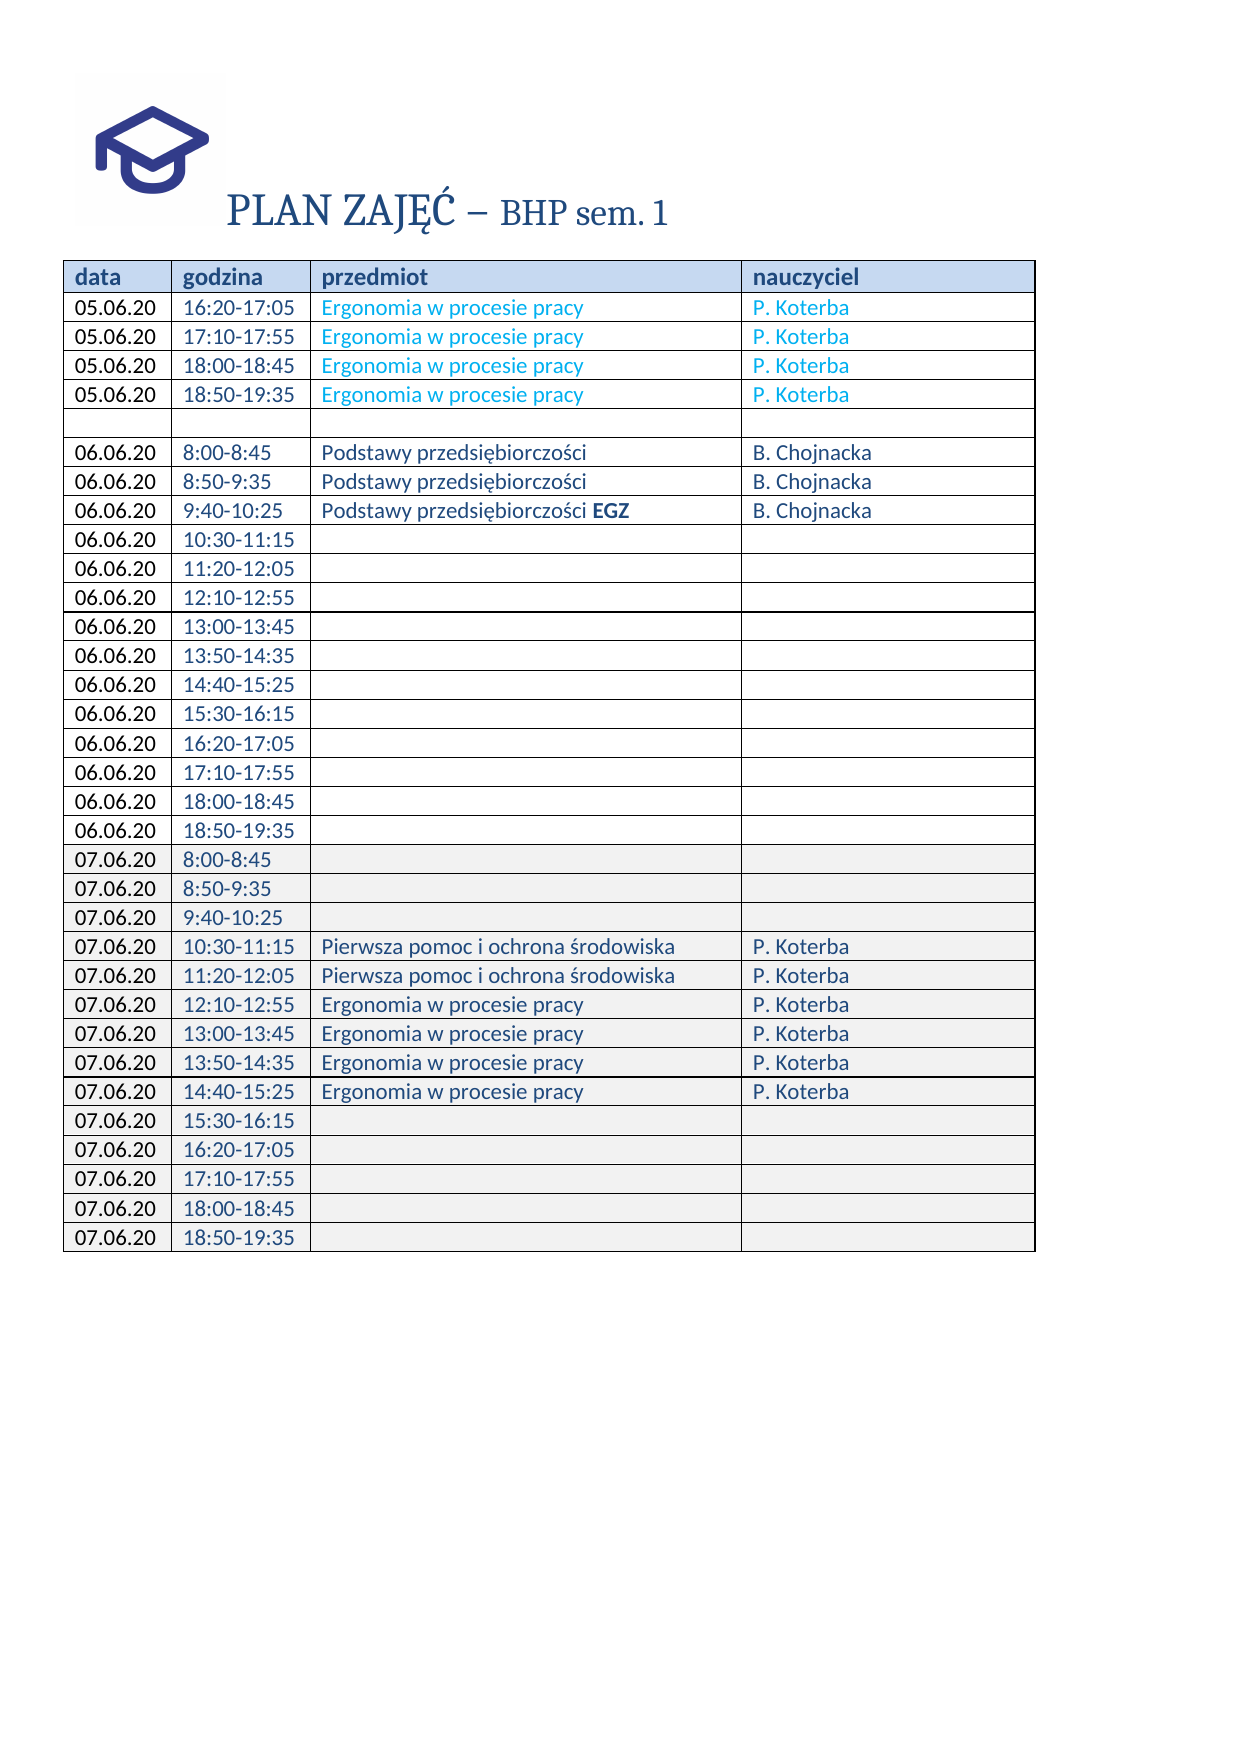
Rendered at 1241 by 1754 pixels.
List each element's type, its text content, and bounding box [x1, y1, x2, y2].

table_cell 06.06.20 [64, 467, 171, 495]
table_cell 12:10-12:55 [172, 990, 310, 1018]
table_cell Ergonomia w procesie pracy [311, 1019, 741, 1047]
table_cell 06.06.20 [64, 525, 171, 553]
table_cell [311, 787, 741, 815]
table_cell P. Koterba [742, 1078, 1034, 1105]
table_cell 18:00-18:45 [172, 1194, 310, 1222]
table_cell 8:50-9:35 [172, 467, 310, 495]
table_cell 06.06.20 [64, 554, 171, 582]
table_cell [311, 583, 741, 611]
table_cell [742, 903, 1034, 931]
table_cell 06.06.20 [64, 787, 171, 815]
table_cell 10:30-11:15 [172, 932, 310, 960]
table_header nauczyciel [742, 261, 1034, 292]
table_cell [742, 613, 1034, 640]
table_cell Ergonomia w procesie pracy [311, 322, 741, 350]
table_cell [742, 729, 1034, 757]
table_header przedmiot [311, 261, 741, 292]
table_cell 07.06.20 [64, 990, 171, 1018]
table_cell Podstawy przedsiębiorczości EGZ [311, 496, 741, 524]
table_cell [311, 1136, 741, 1163]
table_cell 06.06.20 [64, 583, 171, 611]
table_cell B. Chojnacka [742, 496, 1034, 524]
table_cell [742, 1136, 1034, 1163]
table_cell 15:30-16:15 [172, 1106, 310, 1134]
table_cell 06.06.20 [64, 438, 171, 466]
table_cell Ergonomia w procesie pracy [311, 293, 741, 321]
table_cell 18:50-19:35 [172, 816, 310, 844]
table_cell [742, 758, 1034, 786]
table_cell 07.06.20 [64, 874, 171, 902]
table_cell [311, 525, 741, 553]
table_cell P. Koterba [742, 961, 1034, 989]
table_cell 05.06.20 [64, 351, 171, 379]
table_cell Ergonomia w procesie pracy [311, 1078, 741, 1105]
table_cell 16:20-17:05 [172, 293, 310, 321]
table_header data [64, 261, 171, 292]
table_cell P. Koterba [742, 351, 1034, 379]
table_cell [742, 409, 1034, 437]
table_cell [311, 409, 741, 437]
table_cell P. Koterba [742, 990, 1034, 1018]
table_cell 05.06.20 [64, 380, 171, 408]
table_cell [742, 525, 1034, 553]
table_cell 06.06.20 [64, 758, 171, 786]
table_cell 12:10-12:55 [172, 583, 310, 611]
table_cell 14:40-15:25 [172, 671, 310, 698]
table_cell 18:50-19:35 [172, 380, 310, 408]
table_cell 8:50-9:35 [172, 874, 310, 902]
table_cell 05.06.20 [64, 322, 171, 350]
table_cell 06.06.20 [64, 641, 171, 669]
table_cell [311, 816, 741, 844]
table_cell 11:20-12:05 [172, 554, 310, 582]
table_cell 9:40-10:25 [172, 903, 310, 931]
table_cell 05.06.20 [64, 293, 171, 321]
table_cell [742, 583, 1034, 611]
table_cell 07.06.20 [64, 845, 171, 873]
table_cell 13:00-13:45 [172, 1019, 310, 1047]
table_cell [742, 816, 1034, 844]
table_cell Ergonomia w procesie pracy [311, 351, 741, 379]
table_cell [742, 641, 1034, 669]
table_cell P. Koterba [742, 932, 1034, 960]
table_cell 16:20-17:05 [172, 729, 310, 757]
table_cell 07.06.20 [64, 1136, 171, 1163]
table_cell Pierwsza pomoc i ochrona środowiska [311, 932, 741, 960]
table_cell 11:20-12:05 [172, 961, 310, 989]
table_cell 07.06.20 [64, 1106, 171, 1134]
table_cell [311, 874, 741, 902]
table_cell Podstawy przedsiębiorczości [311, 467, 741, 495]
table_cell 07.06.20 [64, 961, 171, 989]
table_cell [311, 671, 741, 698]
table_cell [742, 845, 1034, 873]
table_cell 06.06.20 [64, 729, 171, 757]
table_cell 06.06.20 [64, 700, 171, 728]
table_cell [742, 1223, 1034, 1251]
table_cell 07.06.20 [64, 1194, 171, 1222]
table_cell P. Koterba [742, 293, 1034, 321]
table_cell [311, 554, 741, 582]
table_cell Ergonomia w procesie pracy [311, 1048, 741, 1076]
table_cell [172, 409, 310, 437]
table_cell 13:00-13:45 [172, 613, 310, 640]
table_cell 06.06.20 [64, 496, 171, 524]
picture [75, 73, 227, 226]
table_cell [742, 554, 1034, 582]
table_cell P. Koterba [742, 380, 1034, 408]
table_cell 07.06.20 [64, 1019, 171, 1047]
table_cell B. Chojnacka [742, 438, 1034, 466]
table_cell [742, 700, 1034, 728]
table_cell 06.06.20 [64, 613, 171, 640]
table_cell 07.06.20 [64, 932, 171, 960]
table_cell 07.06.20 [64, 1165, 171, 1193]
table_cell [311, 729, 741, 757]
table_cell 18:00-18:45 [172, 787, 310, 815]
table_cell 16:20-17:05 [172, 1136, 310, 1163]
table_cell Podstawy przedsiębiorczości [311, 438, 741, 466]
table_cell [311, 758, 741, 786]
table_cell 13:50-14:35 [172, 1048, 310, 1076]
table_cell [742, 874, 1034, 902]
table_cell Ergonomia w procesie pracy [311, 990, 741, 1018]
table_cell 07.06.20 [64, 1048, 171, 1076]
table_cell 17:10-17:55 [172, 758, 310, 786]
table_cell 17:10-17:55 [172, 322, 310, 350]
table_cell [64, 409, 171, 437]
table_cell B. Chojnacka [742, 467, 1034, 495]
table_cell 18:00-18:45 [172, 351, 310, 379]
table_cell [311, 1223, 741, 1251]
table_cell 17:10-17:55 [172, 1165, 310, 1193]
table_cell 13:50-14:35 [172, 641, 310, 669]
table_cell 06.06.20 [64, 816, 171, 844]
table_cell 07.06.20 [64, 1078, 171, 1105]
table_cell P. Koterba [742, 322, 1034, 350]
table_cell Ergonomia w procesie pracy [311, 380, 741, 408]
table_cell 8:00-8:45 [172, 438, 310, 466]
table_cell [311, 700, 741, 728]
table_cell [742, 1106, 1034, 1134]
table_cell 07.06.20 [64, 1223, 171, 1251]
table_cell 14:40-15:25 [172, 1078, 310, 1105]
table_cell 8:00-8:45 [172, 845, 310, 873]
table_header godzina [172, 261, 310, 292]
table_cell 9:40-10:25 [172, 496, 310, 524]
table_cell [311, 903, 741, 931]
table_cell [742, 671, 1034, 698]
table_cell 06.06.20 [64, 671, 171, 698]
table_cell [742, 787, 1034, 815]
table_cell P. Koterba [742, 1019, 1034, 1047]
table_cell [742, 1165, 1034, 1193]
table_cell 18:50-19:35 [172, 1223, 310, 1251]
table_cell 10:30-11:15 [172, 525, 310, 553]
table_cell [311, 1194, 741, 1222]
table_cell 07.06.20 [64, 903, 171, 931]
table_cell Pierwsza pomoc i ochrona środowiska [311, 961, 741, 989]
table_cell [311, 845, 741, 873]
table_cell [742, 1194, 1034, 1222]
table_cell [311, 1165, 741, 1193]
table_cell [311, 641, 741, 669]
table_cell 15:30-16:15 [172, 700, 310, 728]
table_cell P. Koterba [742, 1048, 1034, 1076]
table_cell [311, 1106, 741, 1134]
table_cell [311, 613, 741, 640]
